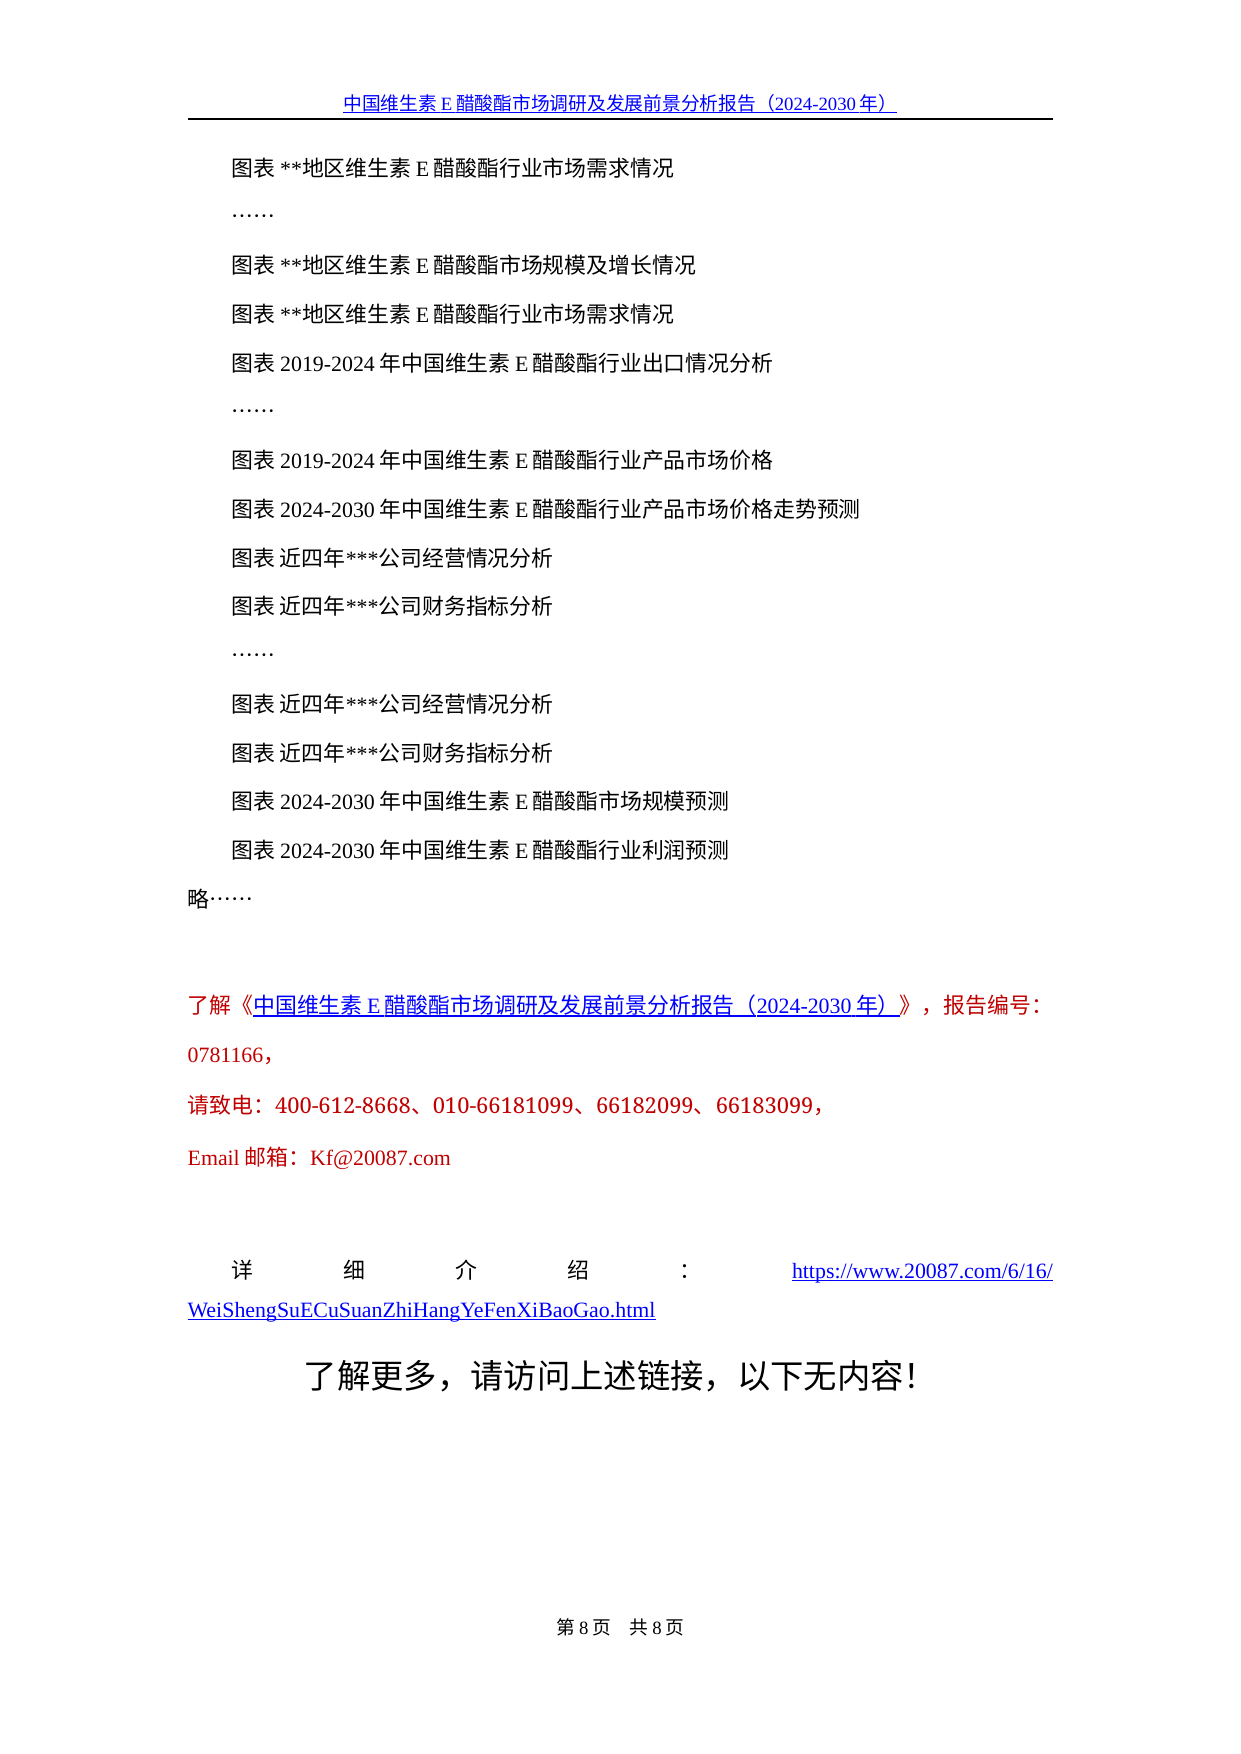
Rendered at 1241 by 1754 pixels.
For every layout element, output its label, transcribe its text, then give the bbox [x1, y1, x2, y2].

text 详细介绍：https://www.20087.com/6/16/WeiShengSuECuSuanZhiHangYeFenXiBaoGao.html [187, 1253, 1053, 1326]
text 了解《中国维生素E醋酸酯市场调研及发展前景分析报告（2024-2030年）》，报告编号：0781166， [187, 988, 1053, 1069]
text 请致电：400-612-8668、010-66181099、66182099、66183099， [187, 1088, 1053, 1121]
text Email邮箱：Kf@20087.com [187, 1140, 1053, 1172]
title 了解更多，请访问上述链接，以下无内容！ [187, 1342, 1053, 1407]
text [187, 150, 1053, 914]
